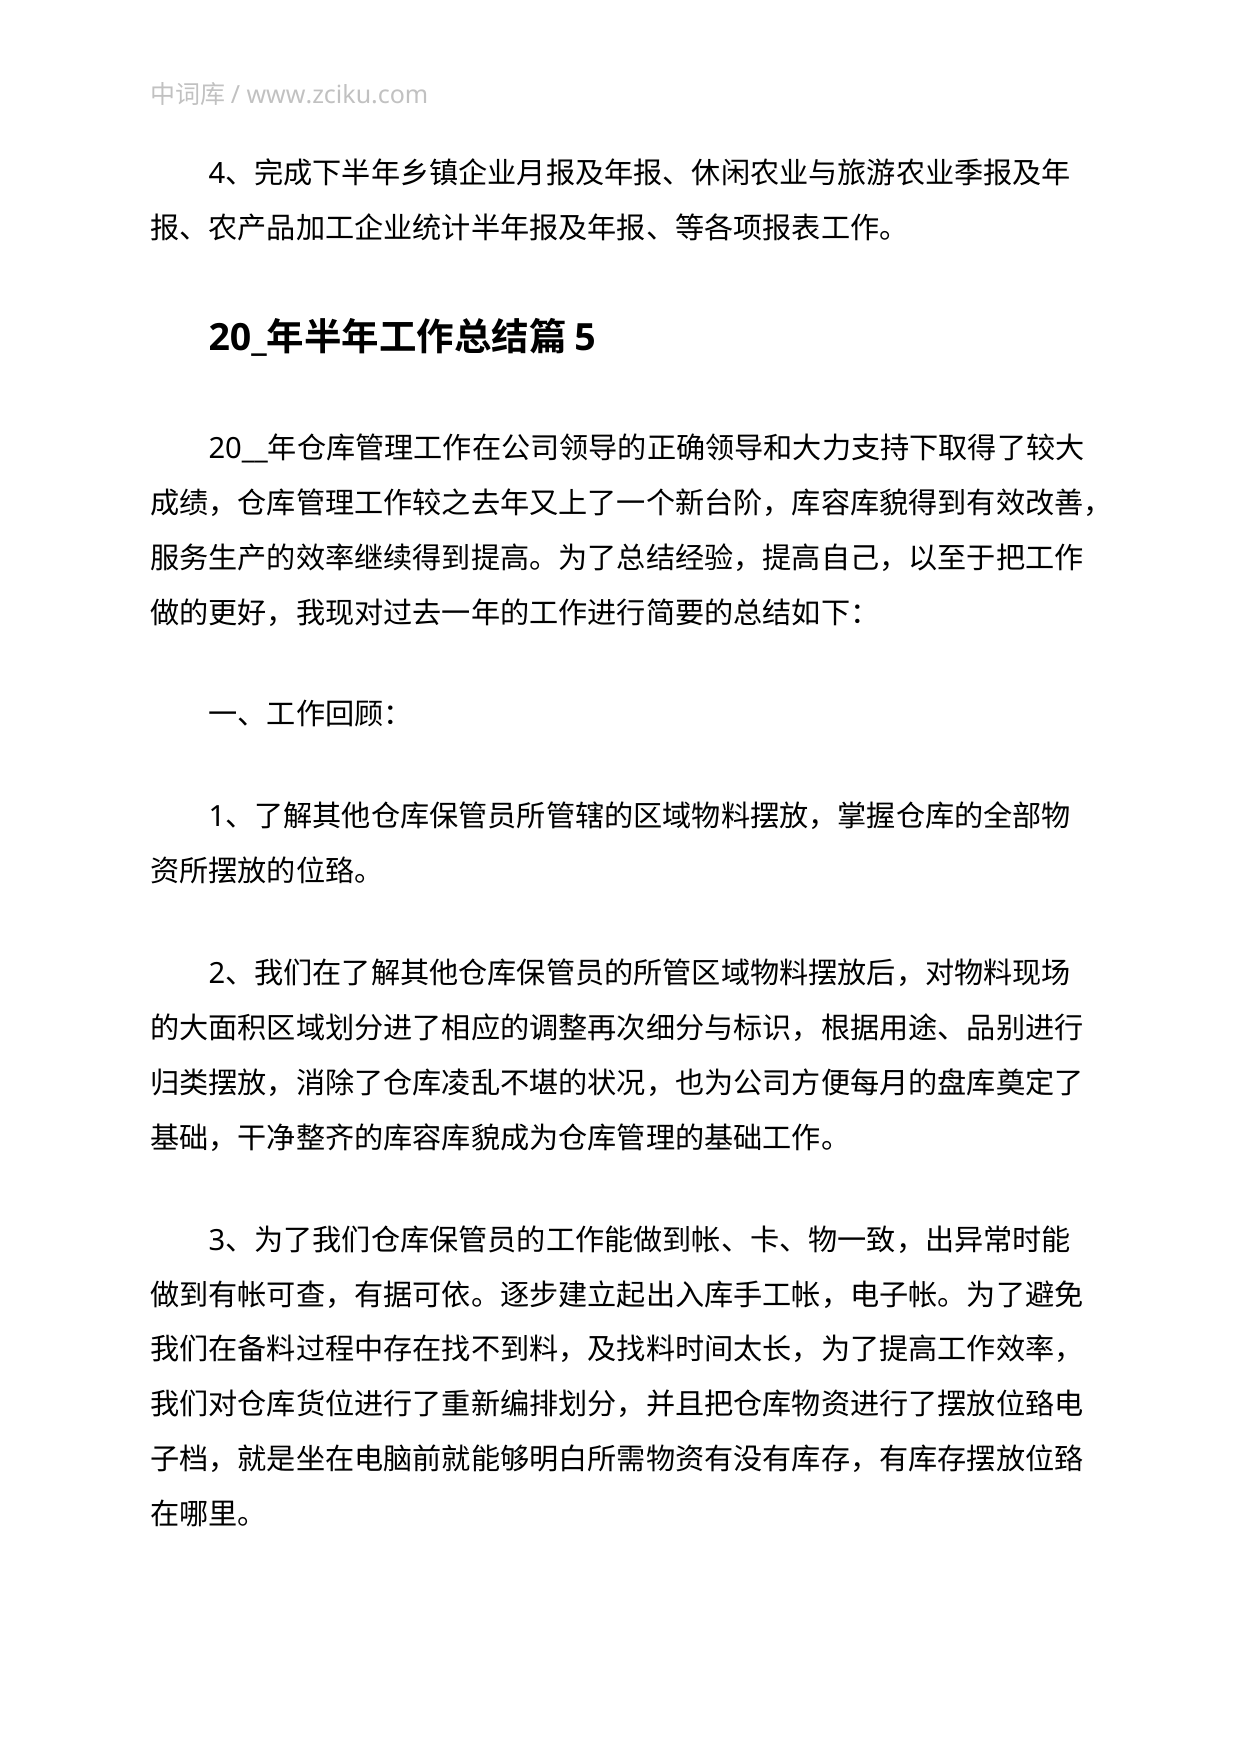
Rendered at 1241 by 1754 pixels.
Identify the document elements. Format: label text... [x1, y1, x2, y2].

text 2、我们在了解其他仓库保管员的所管区域物料摆放后，对物料现场的大面积区域划分进了相应的调整再次细分与标识，根据用途、品别进行归类摆放，消除了仓库凌乱不堪的状况，也为公司方便每月的盘库奠定了基础，干净整齐的库容库貌成为仓库管理的基础工作。 [150, 949, 1090, 1157]
text 1、了解其他仓库保管员所管辖的区域物料摆放，掌握仓库的全部物资所摆放的位臵。 [150, 793, 1090, 890]
text 20_年半年工作总结篇5 [150, 307, 1090, 361]
text 3、为了我们仓库保管员的工作能做到帐、卡、物一致，出异常时能做到有帐可查，有据可依。逐步建立起出入库手工帐，电子帐。为了避免我们在备料过程中存在找不到料，及找料时间太长，为了提高工作效率，我们对仓库货位进行了重新编排划分，并且把仓库物资进行了摆放位臵电子档，就是坐在电脑前就能够明白所需物资有没有库存，有库存摆放位臵在哪里。 [150, 1216, 1090, 1533]
text 20__年仓库管理工作在公司领导的正确领导和大力支持下取得了较大成绩，仓库管理工作较之去年又上了一个新台阶，库容库貌得到有效改善，服务生产的效率继续得到提高。为了总结经验，提高自己，以至于把工作做的更好，我现对过去一年的工作进行简要的总结如下： [150, 424, 1090, 631]
text 4、完成下半年乡镇企业月报及年报、休闲农业与旅游农业季报及年报、农产品加工企业统计半年报及年报、等各项报表工作。 [150, 150, 1090, 247]
text 一、工作回顾： [150, 691, 1090, 733]
